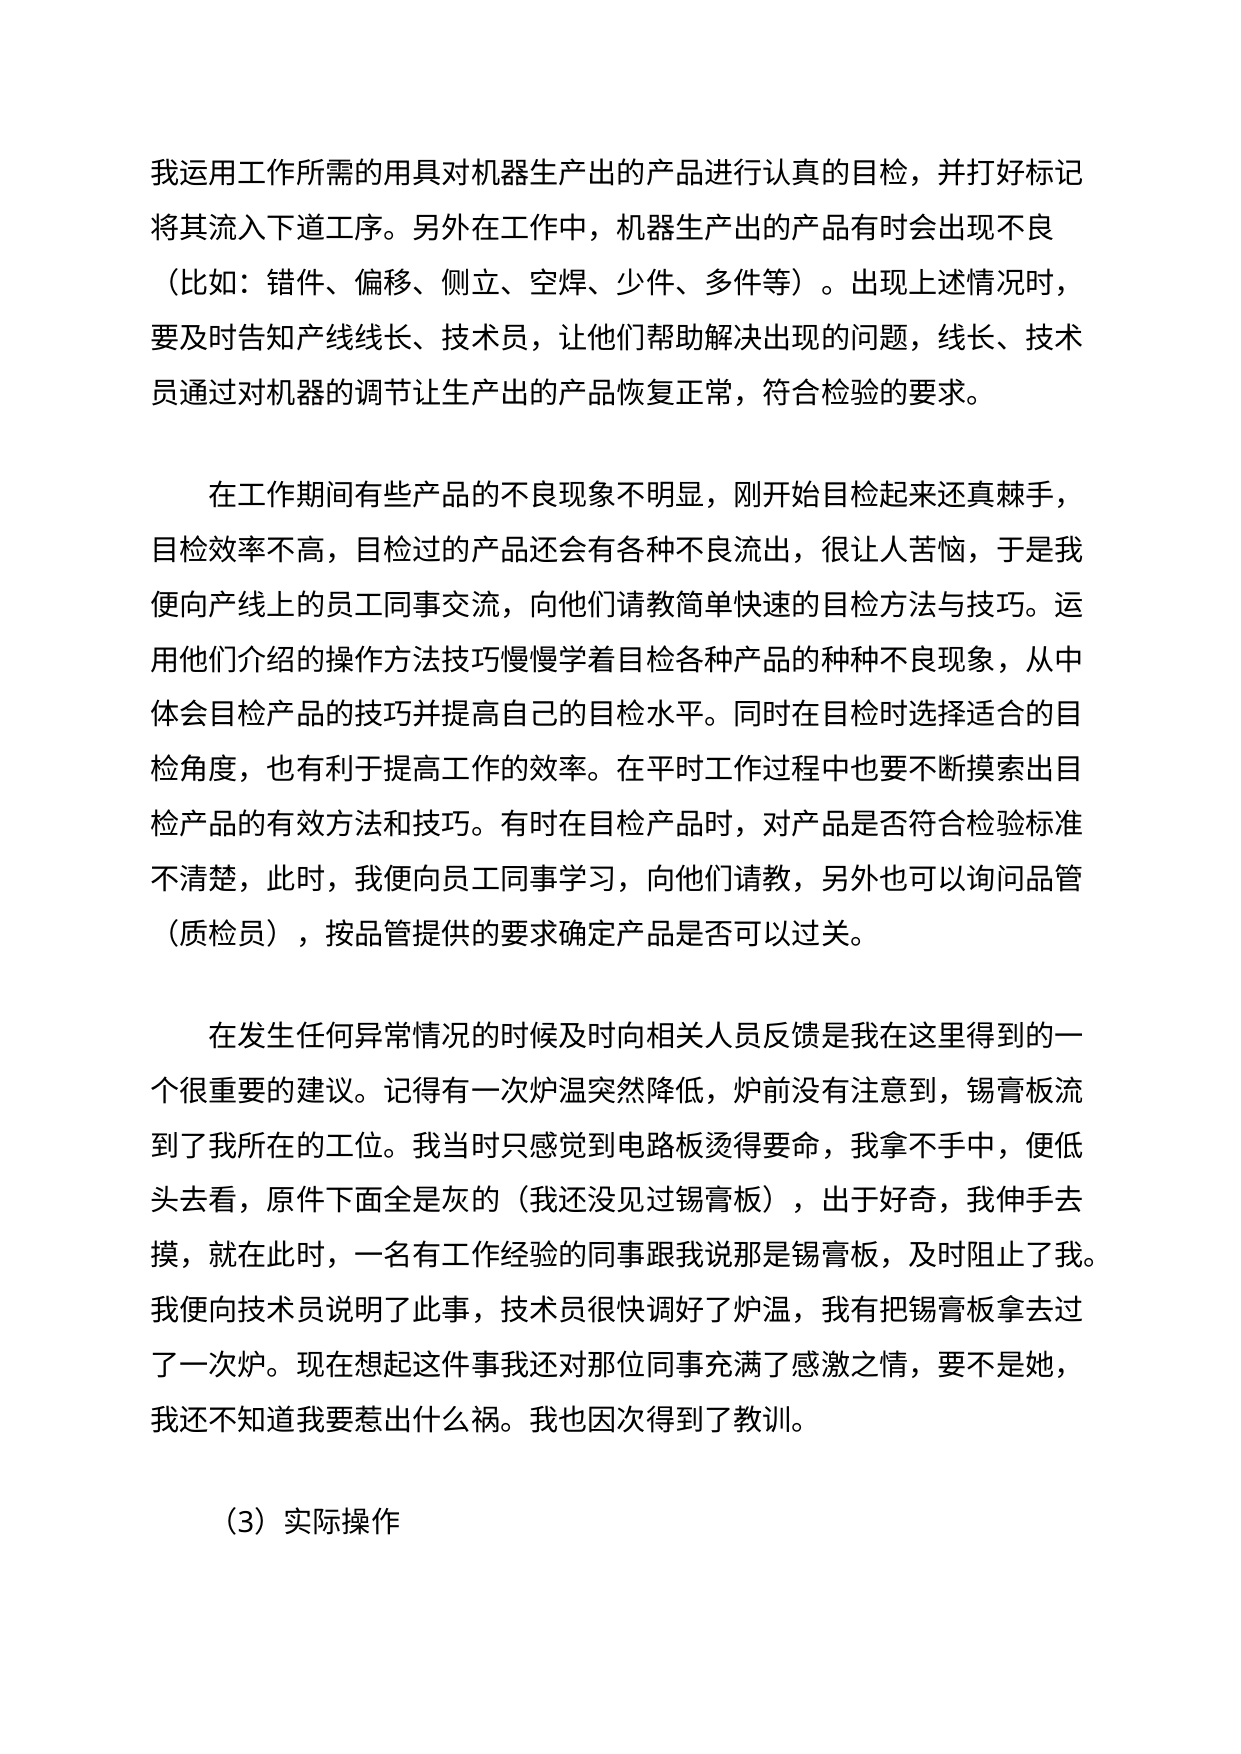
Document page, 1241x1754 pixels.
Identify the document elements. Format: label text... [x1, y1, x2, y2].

text 在工作期间有些产品的不良现象不明显，刚开始目检起来还真棘手，目检效率不高，目检过的产品还会有各种不良流出，很让人苦恼，于是我便向产线上的员工同事交流，向他们请教简单快速的目检方法与技巧。运用他们介绍的操作方法技巧慢慢学着目检各种产品的种种不良现象，从中体会目检产品的技巧并提高自己的目检水平。同时在目检时选择适合的目检角度，也有利于提高工作的效率。在平时工作过程中也要不断摸索出目检产品的有效方法和技巧。有时在目检产品时，对产品是否符合检验标准不清楚，此时，我便向员工同事学习，向他们请教，另外也可以询问品管（质检员），按品管提供的要求确定产品是否可以过关。 [150, 471, 1090, 953]
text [150, 150, 1090, 412]
text （3）实际操作 [150, 1498, 1090, 1541]
text 在发生任何异常情况的时候及时向相关人员反馈是我在这里得到的一个很重要的建议。记得有一次炉温突然降低，炉前没有注意到，锡膏板流到了我所在的工位。我当时只感觉到电路板烫得要命，我拿不手中，便低头去看，原件下面全是灰的（我还没见过锡膏板），出于好奇，我伸手去摸，就在此时，一名有工作经验的同事跟我说那是锡膏板，及时阻止了我。我便向技术员说明了此事，技术员很快调好了炉温，我有把锡膏板拿去过了一次炉。现在想起这件事我还对那位同事充满了感激之情，要不是她，我还不知道我要惹出什么祸。我也因次得到了教训。 [150, 1012, 1090, 1439]
